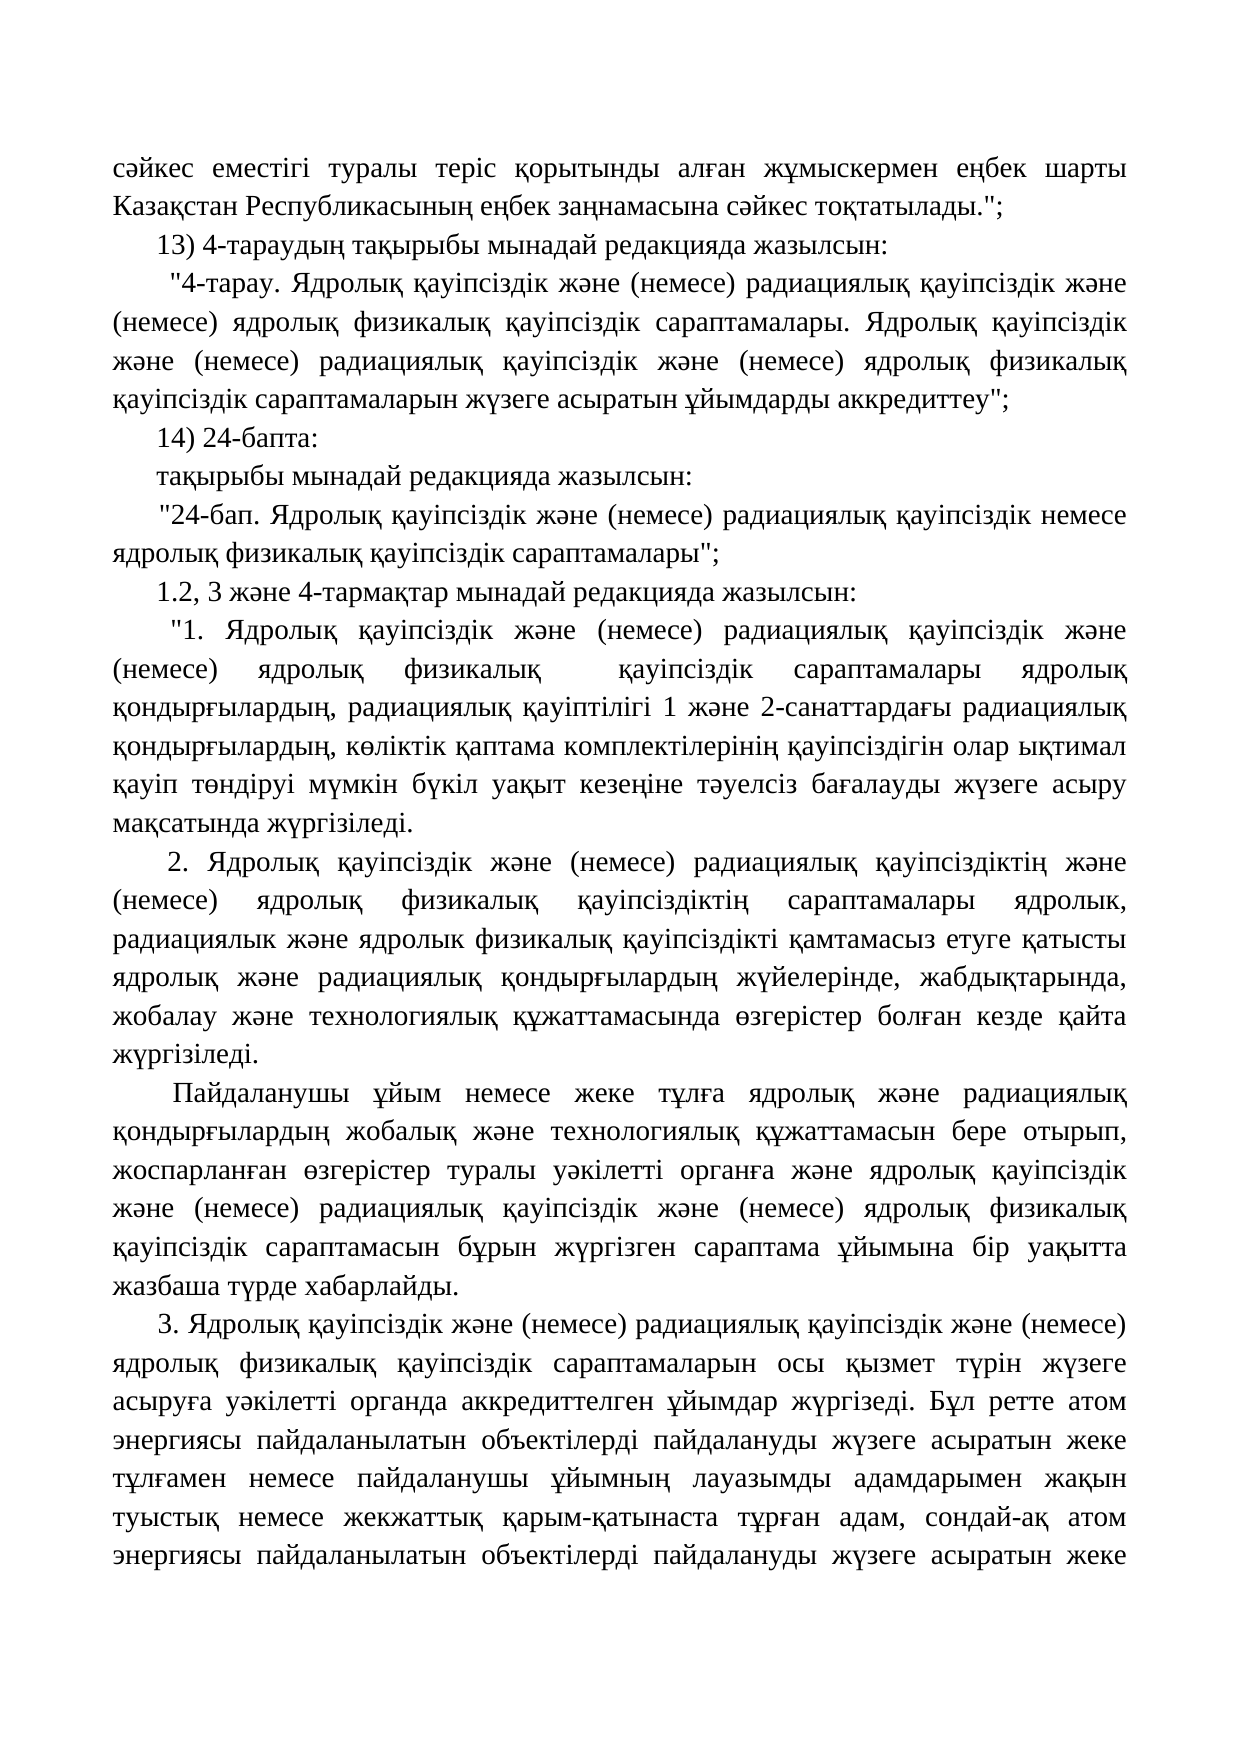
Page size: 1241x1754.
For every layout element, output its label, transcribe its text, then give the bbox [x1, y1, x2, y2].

text 1.2, 3 және 4-тармақтар мынадай редакцияда жазылсын: [112, 574, 1128, 607]
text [112, 150, 1128, 222]
text "4-тарау. Ядролық қауіпсіздік және (немесе) радиациялық қауіпсіздік және (немесе) ядролық физикалық қауіпсіздік сараптамалары. Ядролық қауіпсіздік және (немесе) радиациялық қауіпсіздік және (немесе) ядролық физикалық қауіпсіздік сараптамаларын жүзеге асыратын ұйымдарды аккредиттеу"; [112, 266, 1128, 415]
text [112, 1306, 1128, 1571]
text 2. Ядролық қауіпсіздік және (немесе) радиациялық қауіпсіздіктің және (немесе) ядролық физикалық қауіпсіздіктің сараптамалары ядролык, радиациялык және ядролык физикалық қауіпсіздікті қамтамасыз етуге қатысты ядролық және радиациялық қондырғылардың жүйелерінде, жабдықтарында, жобалау және технологиялық құжаттамасында өзгерістер болған кезде қайта жүргізіледі. [112, 844, 1128, 1070]
text Пайдаланушы ұйым немесе жеке тұлға ядролық және радиациялық қондырғылардың жобалық және технологиялық құжаттамасын бере отырып, жоспарланған өзгерістер туралы уәкілетті органға және ядролық қауіпсіздік және (немесе) радиациялық қауіпсіздік және (немесе) ядролық физикалық қауіпсіздік сараптамасын бұрын жүргізген сараптама ұйымына бір уақытта жазбаша түрде хабарлайды. [112, 1075, 1128, 1301]
text тақырыбы мынадай редакцияда жазылсын: [112, 458, 1128, 492]
text 13) 4-тараудың тақырыбы мынадай редакцияда жазылсын: [112, 227, 1128, 261]
text 14) 24-бапта: [112, 420, 1128, 453]
text "1. Ядролық қауіпсіздік және (немесе) радиациялық қауіпсіздік және (немесе) ядролық физикалық қауіпсіздік сараптамалары ядролық қондырғылардың, радиациялық қауіптілігі 1 және 2-санаттардағы радиациялық қондырғылардың, көліктік қаптама комплектілерінің қауіпсіздігін олар ықтимал қауіп төндіруі мүмкін бүкіл уақыт кезеңіне тәуелсіз бағалауды жүзеге асыру мақсатында жүргізіледі. [112, 612, 1128, 839]
text "24-бап. Ядролық қауіпсіздік және (немесе) радиациялық қауіпсіздік немесе ядролық физикалық қауіпсіздік сараптамалары"; [112, 497, 1128, 569]
